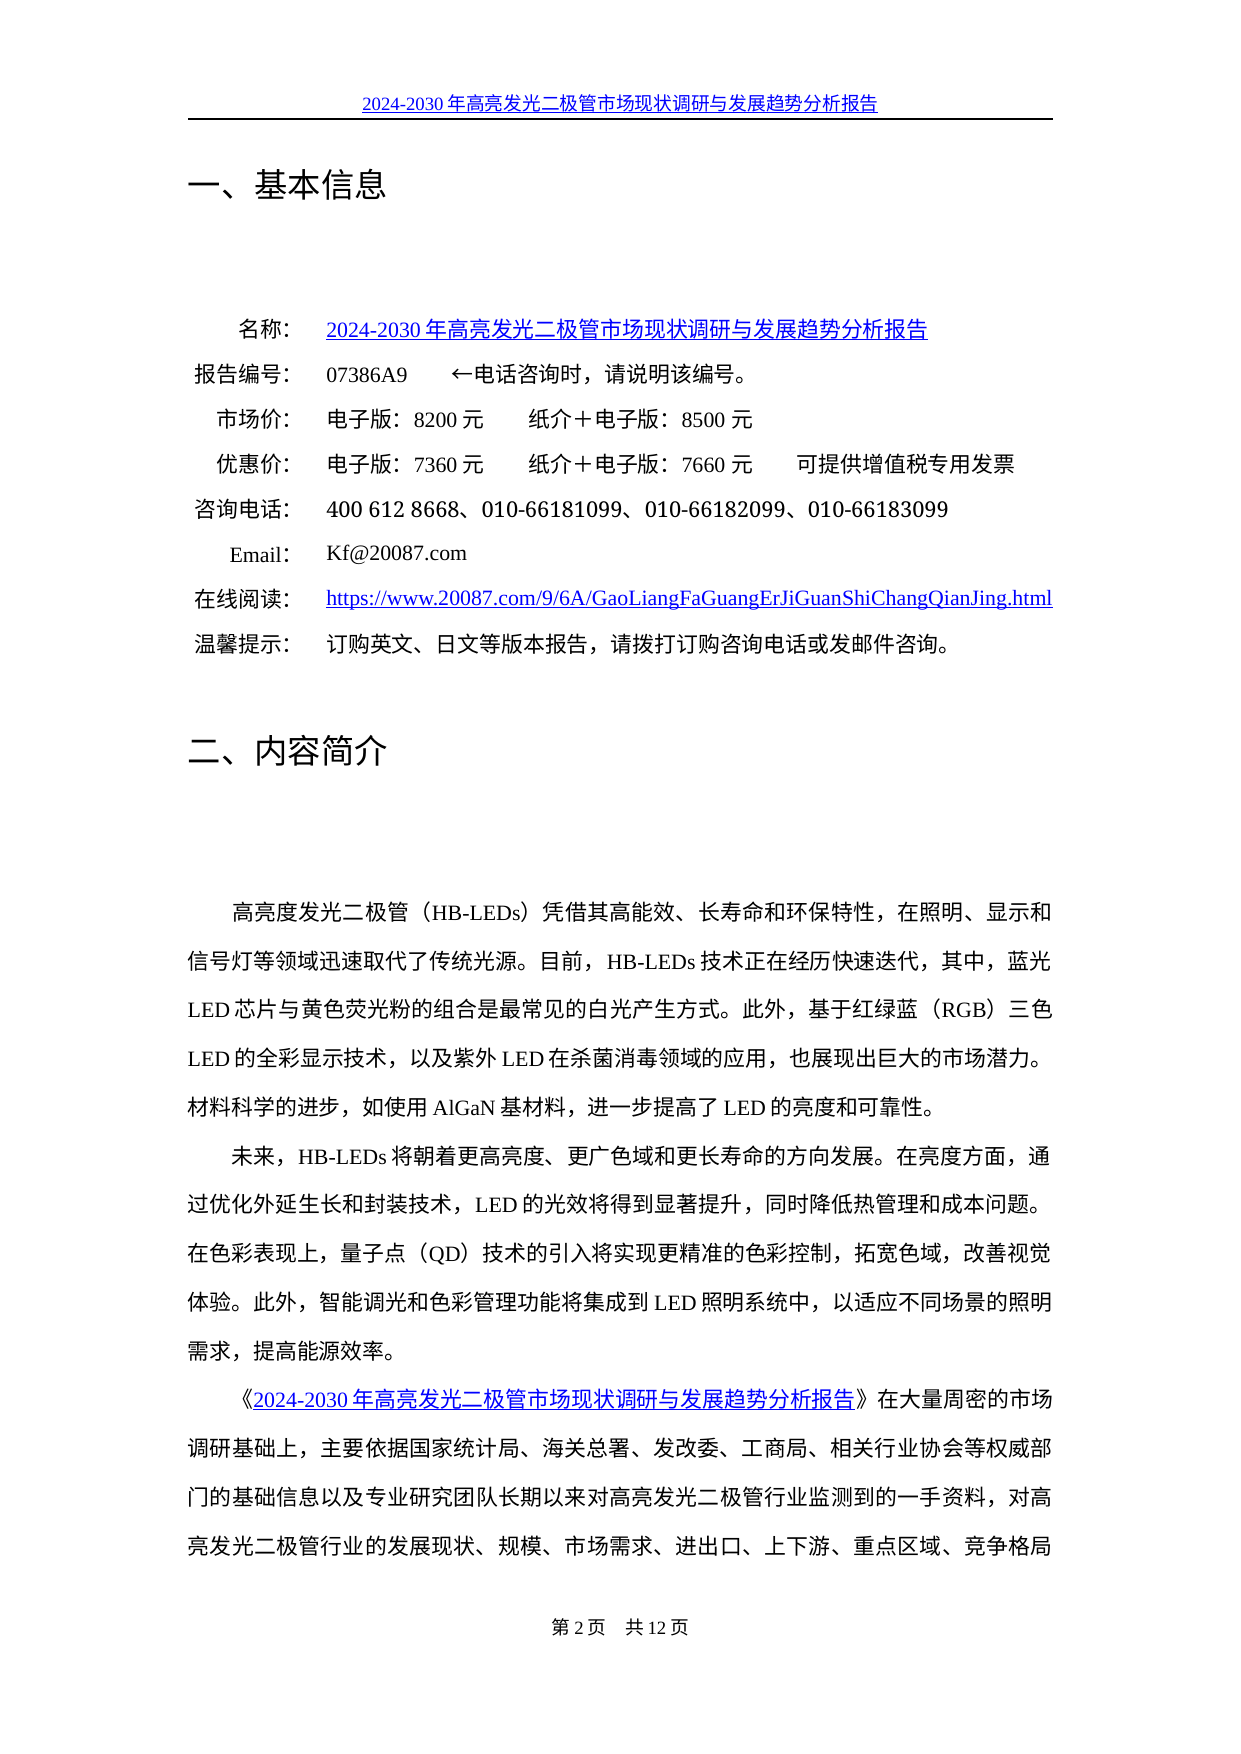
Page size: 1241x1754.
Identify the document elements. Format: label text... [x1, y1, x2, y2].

table_cell Email： [167, 537, 315, 582]
table_cell 在线阅读： [167, 582, 315, 627]
table_cell 订购英文、日文等版本报告，请拨打订购咨询电话或发邮件咨询。 [315, 627, 1073, 672]
table_cell 电子版：7360 元 纸介＋电子版：7660 元 可提供增值税专用发票 [315, 447, 1073, 492]
table_cell 电子版：8200 元 纸介＋电子版：8500 元 [315, 402, 1073, 447]
table_header 2024-2030年高亮发光二极管市场现状调研与发展趋势分析报告 [315, 312, 1073, 357]
table_cell 07386A9 ←电话咨询时，请说明该编号。 [315, 357, 1073, 402]
table_cell Kf@20087.com [315, 537, 1073, 582]
table_cell 优惠价： [167, 447, 315, 492]
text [187, 894, 1053, 1561]
table_cell 咨询电话： [167, 492, 315, 537]
table_cell 报告编号： [167, 357, 315, 402]
table_cell 市场价： [167, 402, 315, 447]
title 一、基本信息 [187, 150, 1053, 215]
table_cell 温馨提示： [167, 627, 315, 672]
title 二、内容简介 [187, 717, 1053, 782]
table_header 名称： [167, 312, 315, 357]
table_cell 400 612 8668、010-66181099、010-66182099、010-66183099 [315, 492, 1073, 537]
table_cell [315, 582, 1073, 627]
